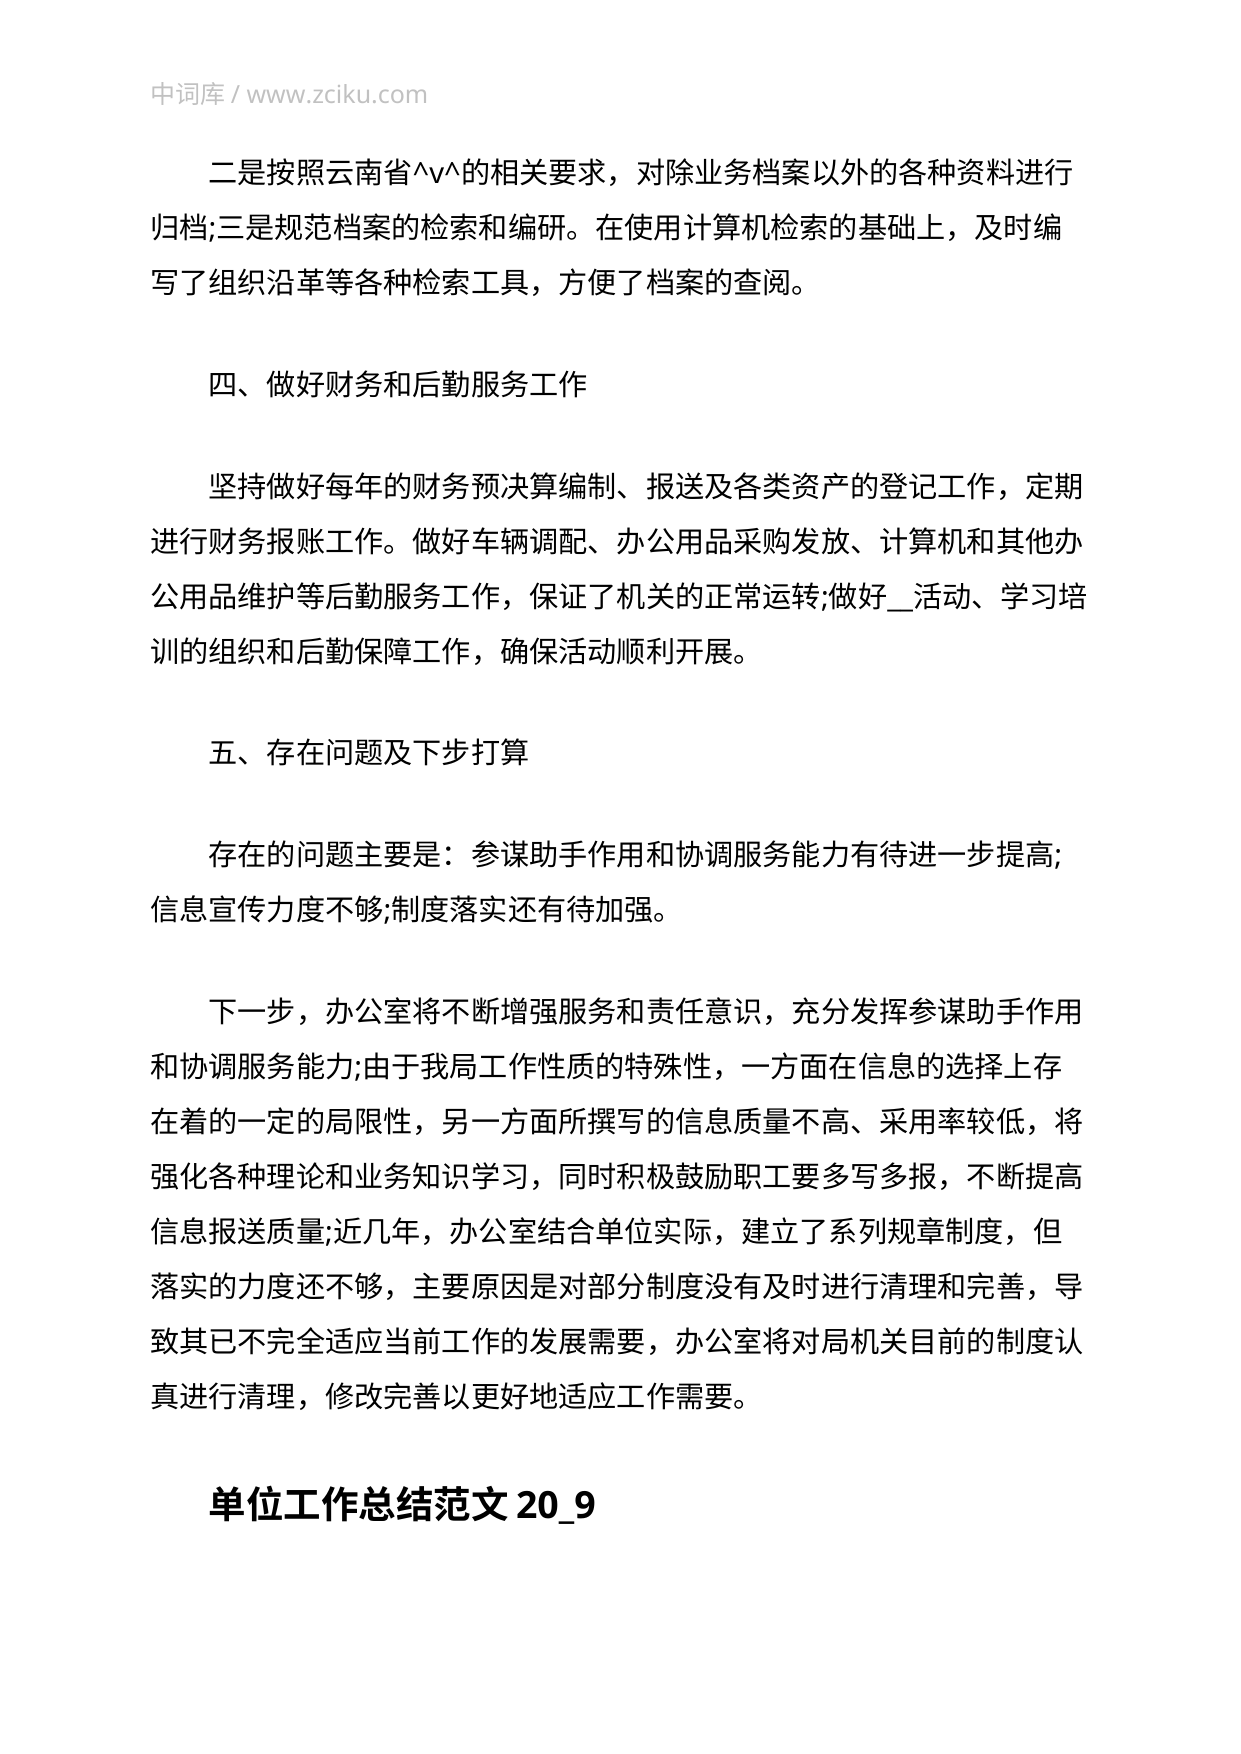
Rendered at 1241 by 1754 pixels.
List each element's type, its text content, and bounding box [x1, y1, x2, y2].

text 存在的问题主要是：参谋助手作用和协调服务能力有待进一步提高;信息宣传力度不够;制度落实还有待加强。 [150, 832, 1090, 929]
text 二是按照云南省^v^的相关要求，对除业务档案以外的各种资料进行归档;三是规范档案的检索和编研。在使用计算机检索的基础上，及时编写了组织沿革等各种检索工具，方便了档案的查阅。 [150, 150, 1090, 302]
text 单位工作总结范文20_9 [150, 1475, 1090, 1529]
text 坚持做好每年的财务预决算编制、报送及各类资产的登记工作，定期进行财务报账工作。做好车辆调配、办公用品采购发放、计算机和其他办公用品维护等后勤服务工作，保证了机关的正常运转;做好__活动、学习培训的组织和后勤保障工作，确保活动顺利开展。 [150, 463, 1090, 671]
text 四、做好财务和后勤服务工作 [150, 362, 1090, 404]
text 五、存在问题及下步打算 [150, 730, 1090, 772]
text 下一步，办公室将不断增强服务和责任意识，充分发挥参谋助手作用和协调服务能力;由于我局工作性质的特殊性，一方面在信息的选择上存在着的一定的局限性，另一方面所撰写的信息质量不高、采用率较低，将强化各种理论和业务知识学习，同时积极鼓励职工要多写多报，不断提高信息报送质量;近几年，办公室结合单位实际，建立了系列规章制度，但落实的力度还不够，主要原因是对部分制度没有及时进行清理和完善，导致其已不完全适应当前工作的发展需要，办公室将对局机关目前的制度认真进行清理，修改完善以更好地适应工作需要。 [150, 989, 1090, 1416]
